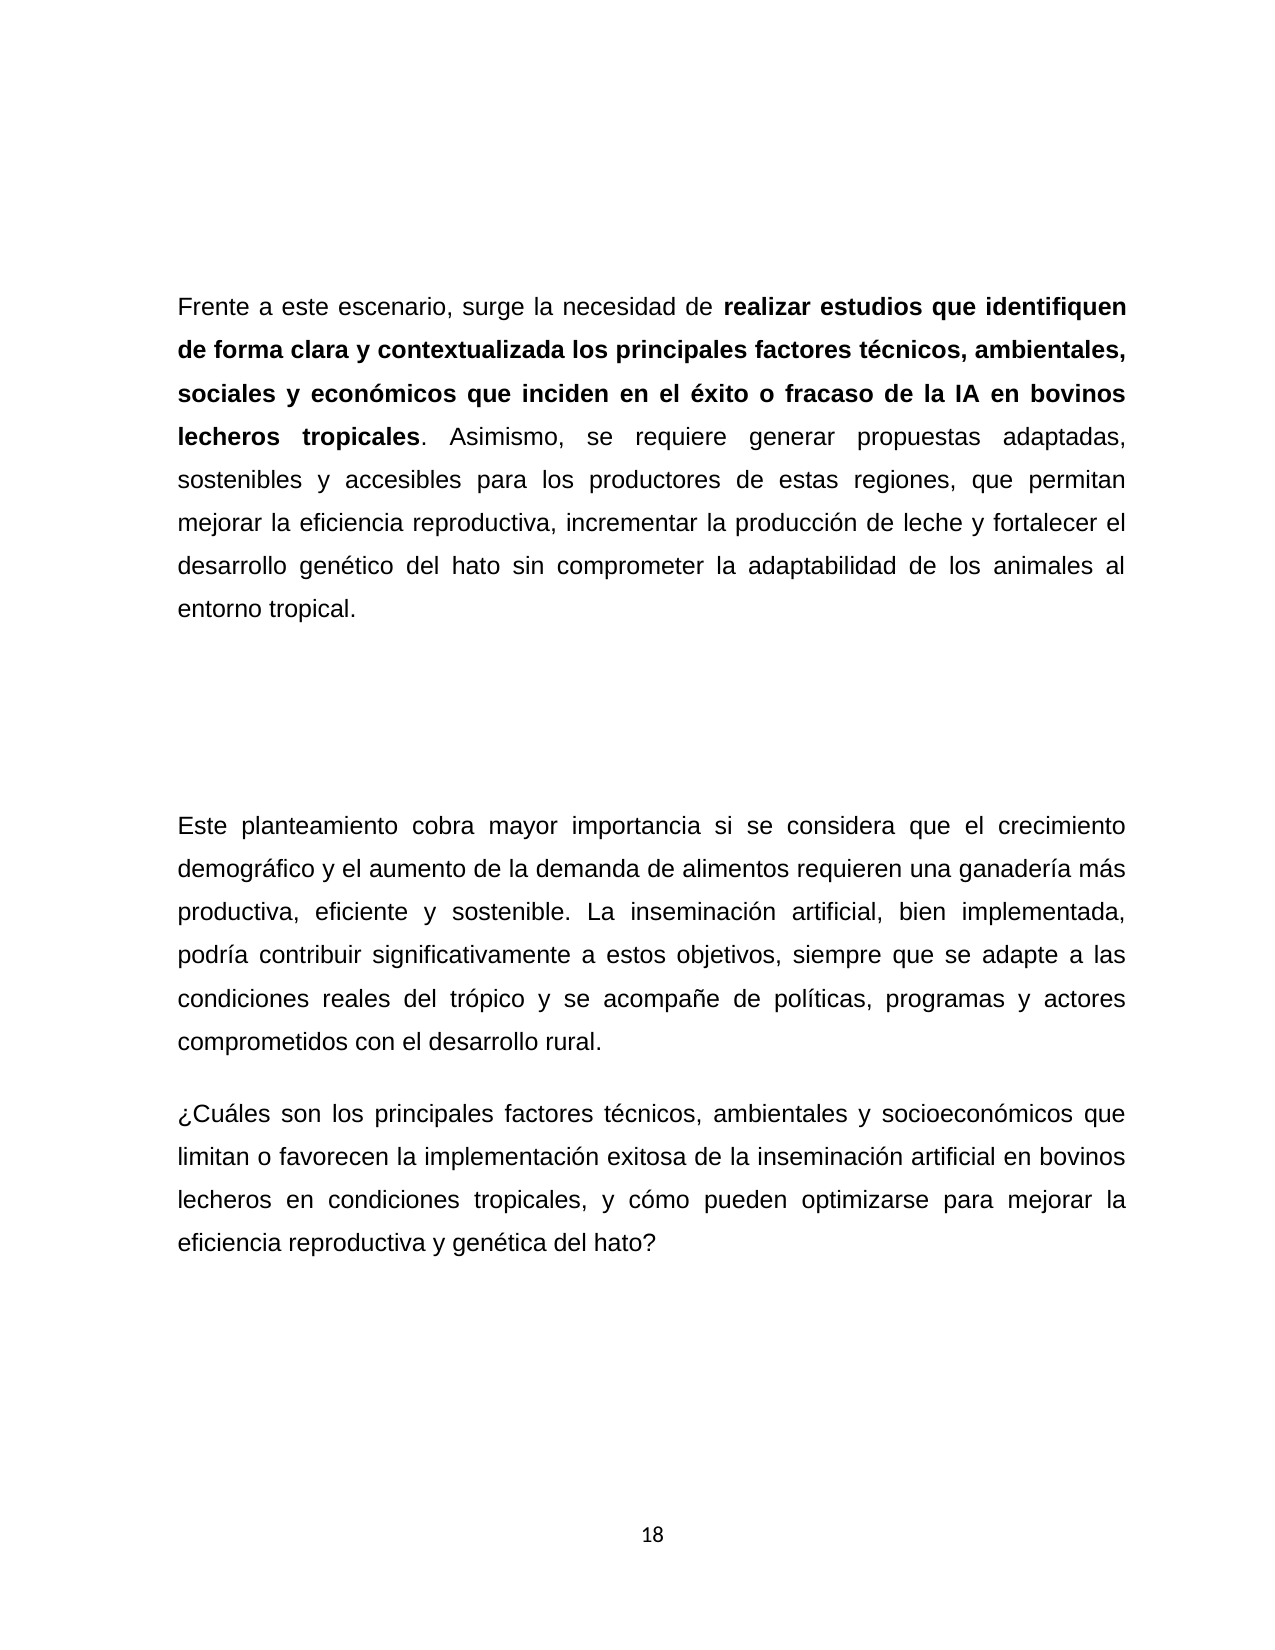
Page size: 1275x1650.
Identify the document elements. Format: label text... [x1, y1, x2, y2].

text Frente a este escenario, surge la necesidad de realizar estudios que identifiquen de forma clara y contextualizada los principales factores técnicos, ambientales, sociales y económicos que inciden en el éxito o fracaso de la IA en bovinos lecheros tropicales. Asimismo, se requiere generar propuestas adaptadas, sostenibles y accesibles para los productores de estas regiones, que permitan mejorar la eficiencia reproductiva, incrementar la producción de leche y fortalecer el desarrollo genético del hato sin comprometer la adaptabilidad de los animales al entorno tropical. [177, 292, 1127, 623]
text ¿Cuáles son los principales factores técnicos, ambientales y socioeconómicos que limitan o favorecen la implementación exitosa de la inseminación artificial en bovinos lecheros en condiciones tropicales, y cómo pueden optimizarse para mejorar la eficiencia reproductiva y genética del hato? [177, 1099, 1127, 1257]
text Este planteamiento cobra mayor importancia si se considera que el crecimiento demográfico y el aumento de la demanda de alimentos requieren una ganadería más productiva, eficiente y sostenible. La inseminación artificial, bien implementada, podría contribuir significativamente a estos objetivos, siempre que se adapte a las condiciones reales del trópico y se acompañe de políticas, programas y actores comprometidos con el desarrollo rural. [177, 811, 1127, 1055]
